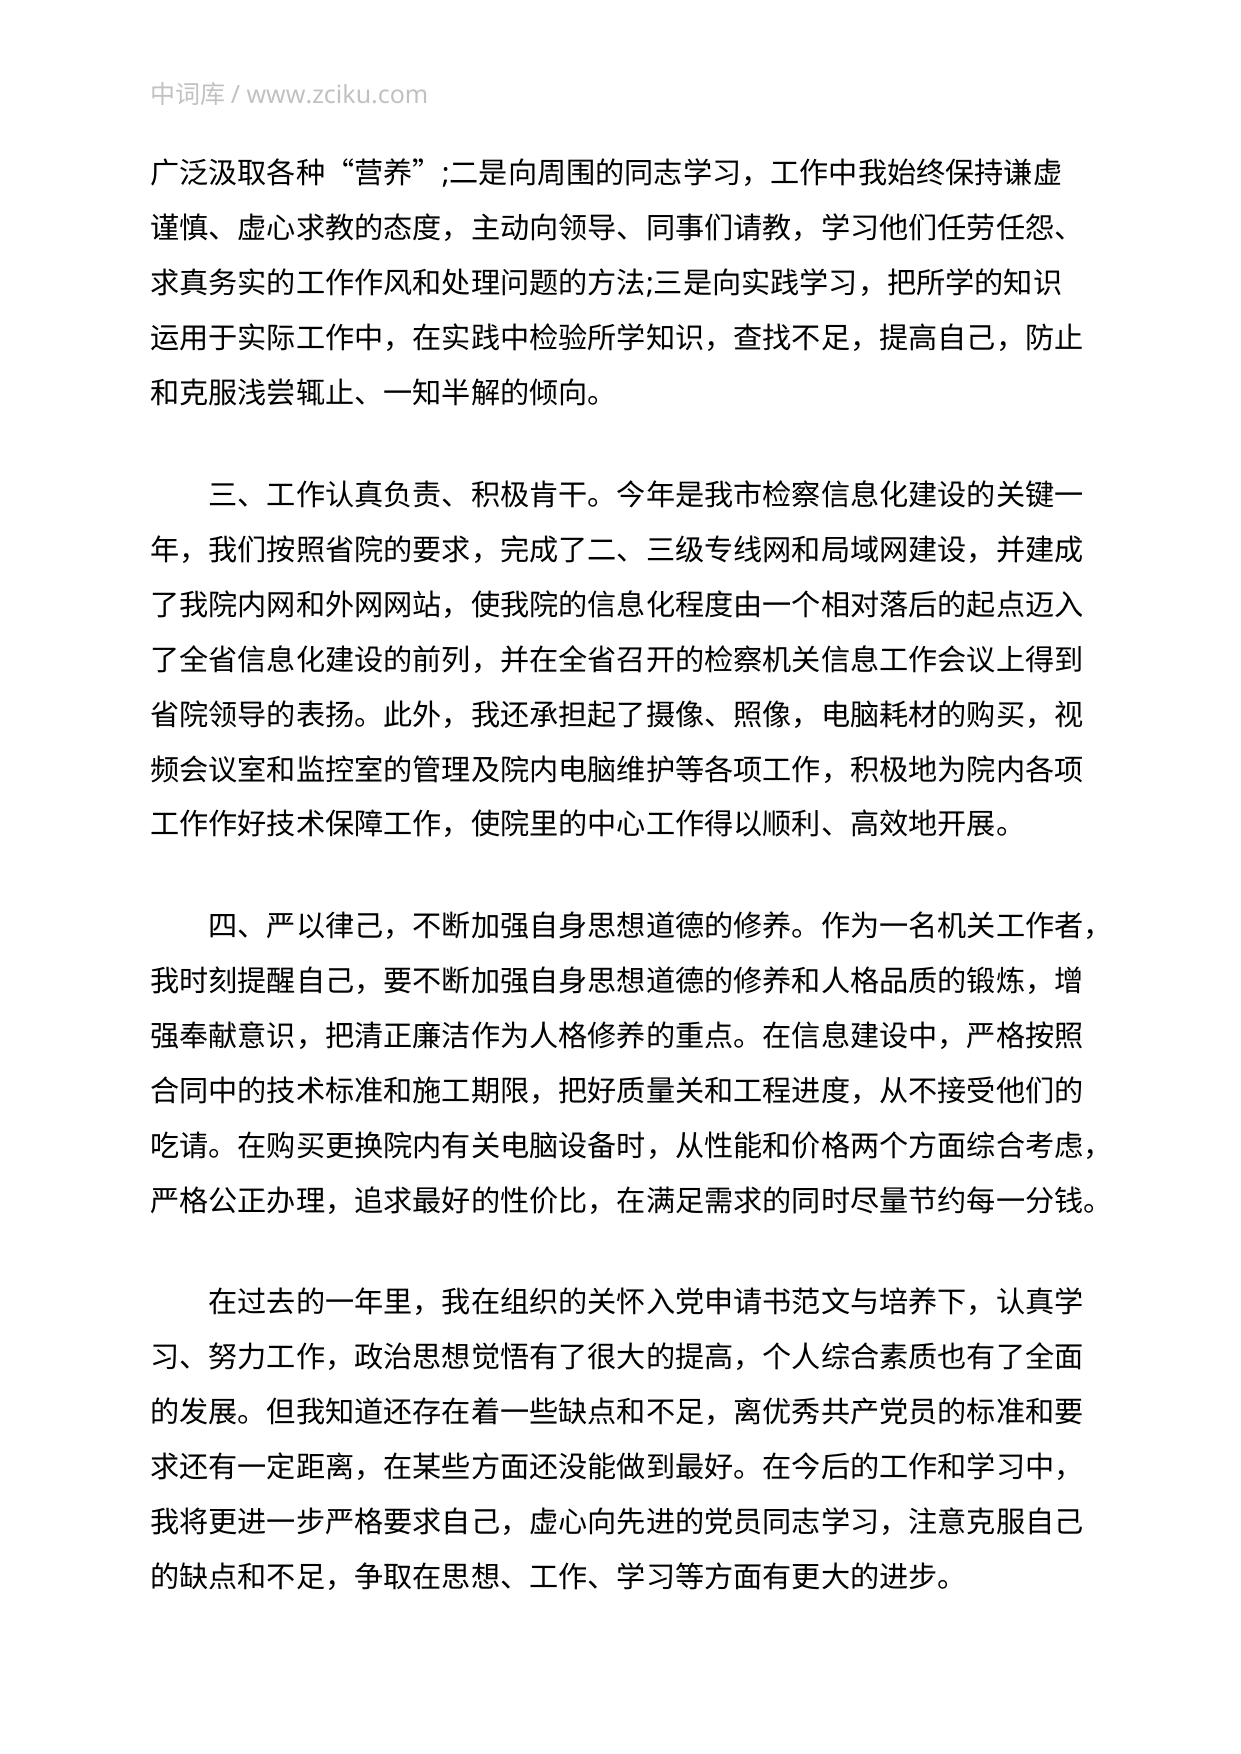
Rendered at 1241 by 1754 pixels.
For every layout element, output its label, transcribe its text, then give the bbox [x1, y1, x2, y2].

text 在过去的一年里，我在组织的关怀入党申请书范文与培养下，认真学习、努力工作，政治思想觉悟有了很大的提高，个人综合素质也有了全面的发展。但我知道还存在着一些缺点和不足，离优秀共产党员的标准和要求还有一定距离，在某些方面还没能做到最好。在今后的工作和学习中，我将更进一步严格要求自己，虚心向先进的党员同志学习，注意克服自己的缺点和不足，争取在思想、工作、学习等方面有更大的进步。 [150, 1279, 1090, 1596]
text 四、严以律己，不断加强自身思想道德的修养。作为一名机关工作者，我时刻提醒自己，要不断加强自身思想道德的修养和人格品质的锻炼，增强奉献意识，把清正廉洁作为人格修养的重点。在信息建设中，严格按照合同中的技术标准和施工期限，把好质量关和工程进度，从不接受他们的吃请。在购买更换院内有关电脑设备时，从性能和价格两个方面综合考虑，严格公正办理，追求最好的性价比，在满足需求的同时尽量节约每一分钱。 [150, 903, 1090, 1219]
text 三、工作认真负责、积极肯干。今年是我市检察信息化建设的关键一年，我们按照省院的要求，完成了二、三级专线网和局域网建设，并建成了我院内网和外网网站，使我院的信息化程度由一个相对落后的起点迈入了全省信息化建设的前列，并在全省召开的检察机关信息工作会议上得到省院领导的表扬。此外，我还承担起了摄像、照像，电脑耗材的购买，视频会议室和监控室的管理及院内电脑维护等各项工作，积极地为院内各项工作作好技术保障工作，使院里的中心工作得以顺利、高效地开展。 [150, 472, 1090, 843]
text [150, 150, 1090, 412]
